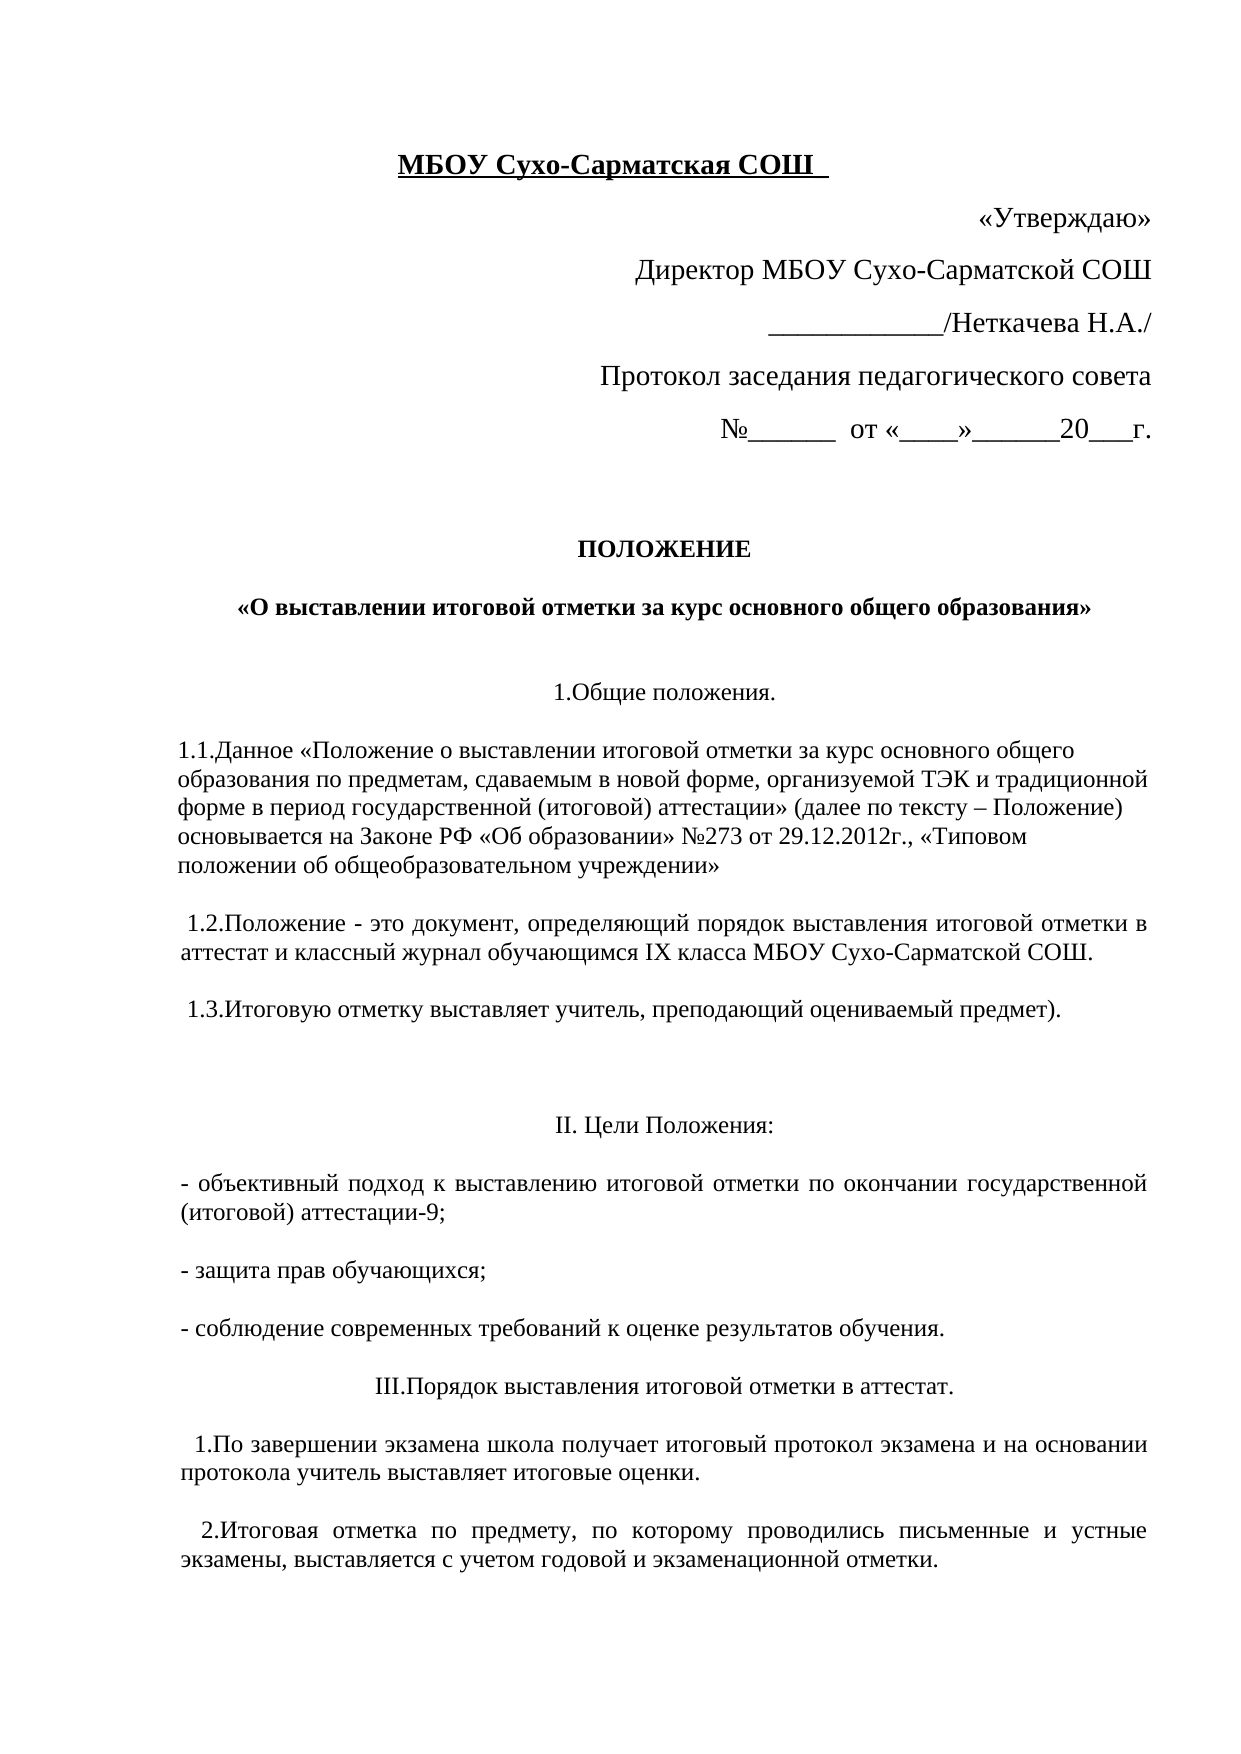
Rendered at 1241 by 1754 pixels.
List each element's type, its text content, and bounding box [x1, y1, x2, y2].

text «Утверждаю» [35, 200, 1152, 233]
text «О выставлении итоговой отметки за курс основного общего образования» [177, 592, 1152, 621]
text Протокол заседания педагогического совета [177, 358, 1152, 392]
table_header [177, 674, 1152, 1605]
text МБОУ Сухо-Сарматская СОШ_ [74, 147, 1152, 180]
text ____________/Неткачева Н.А./ [177, 305, 1152, 339]
text ПОЛОЖЕНИЕ [177, 534, 1152, 563]
text №______ от «____»______20___г. [177, 411, 1152, 444]
text Директор МБОУ Сухо-Сарматской СОШ [177, 252, 1152, 286]
